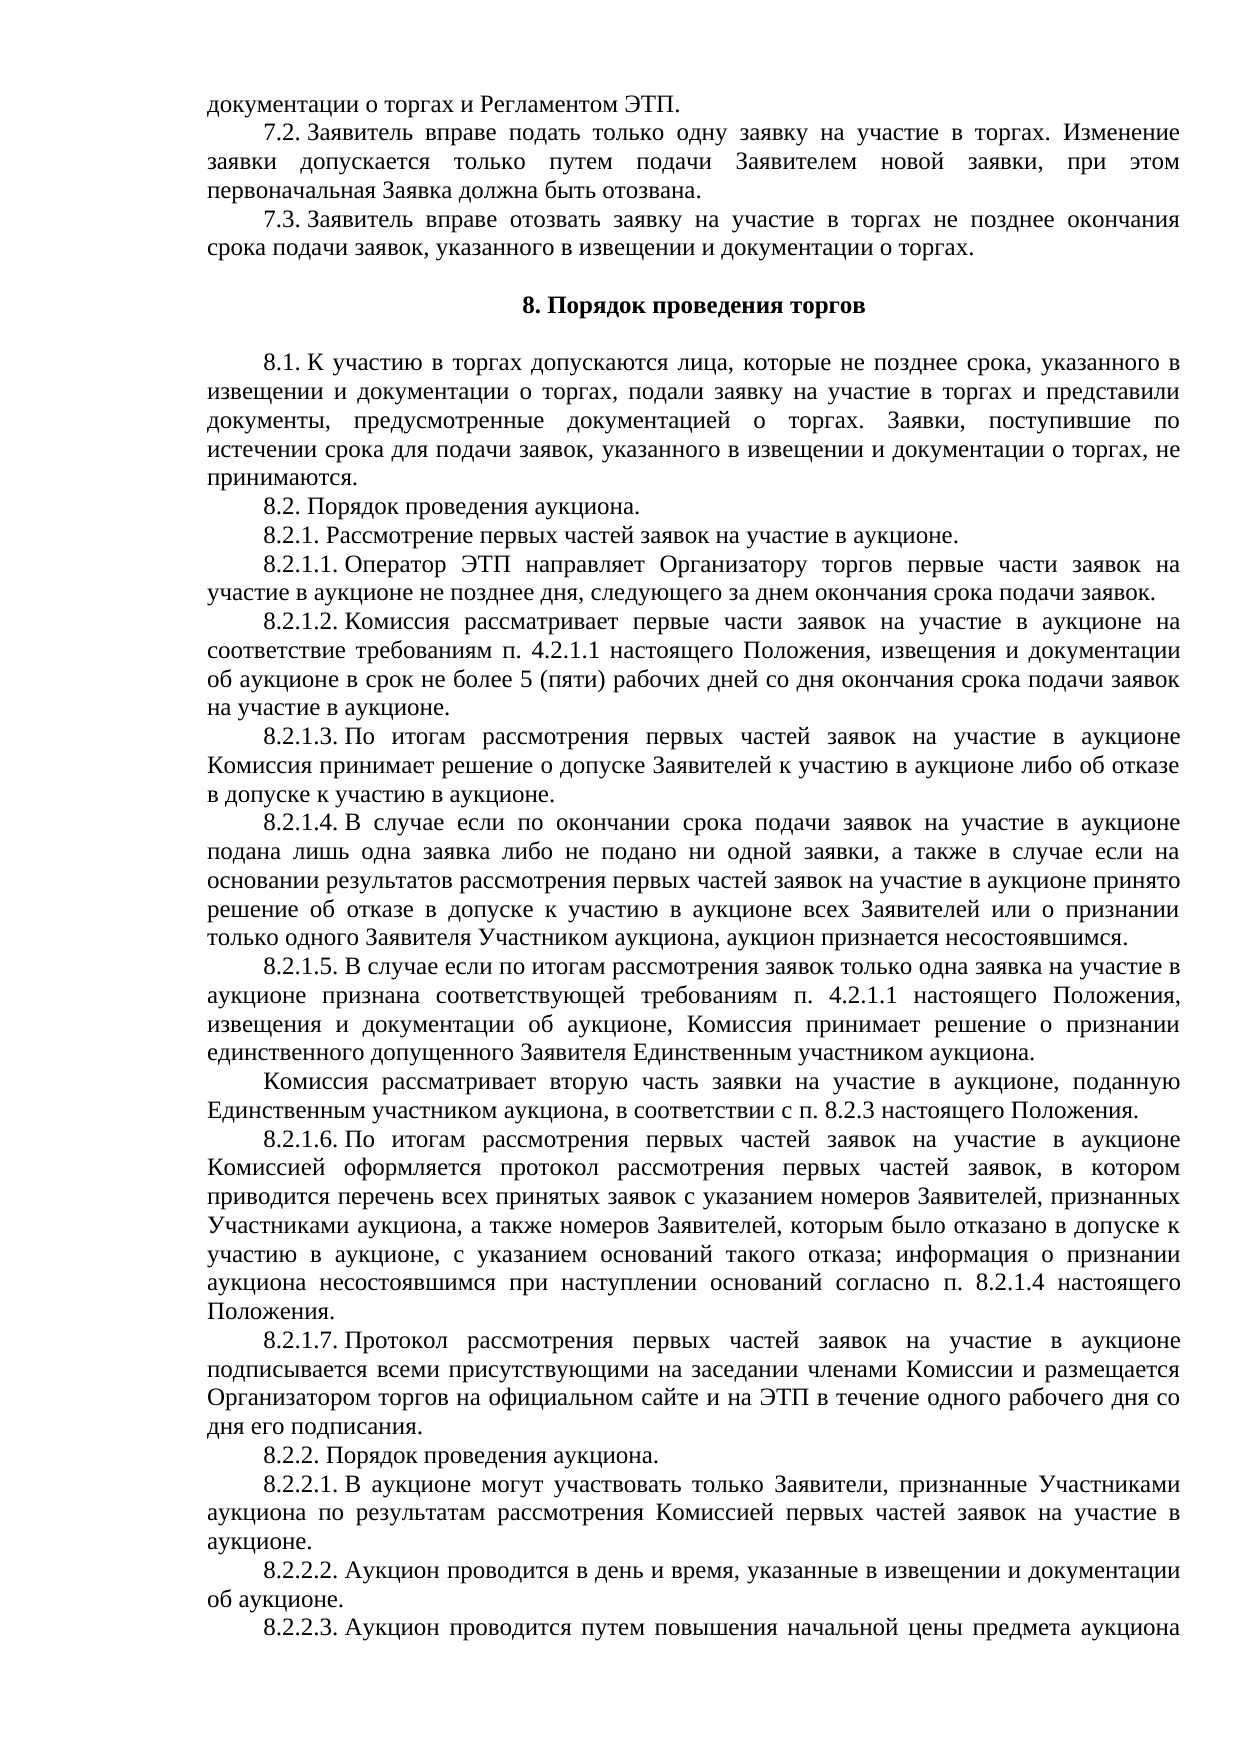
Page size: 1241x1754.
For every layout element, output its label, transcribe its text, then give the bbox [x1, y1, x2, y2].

text 8.2.1.7. Протокол рассмотрения первых частей заявок на участие в аукционе подписывается всеми присутствующими на заседании членами Комиссии и размещается Организатором торгов на официальном сайте и на ЭТП в течение одного рабочего дня со дня его подписания. [207, 1325, 1181, 1440]
title 8. Порядок проведения торгов [207, 290, 1181, 319]
text 8.2. Порядок проведения аукциона. [207, 491, 1181, 520]
text 8.2.2.1. В аукционе могут участвовать только Заявители, признанные Участниками аукциона по результатам рассмотрения Комиссией первых частей заявок на участие в аукционе. [207, 1469, 1181, 1555]
text 8.2.1.4. В случае если по окончании срока подачи заявок на участие в аукционе подана лишь одна заявка либо не подано ни одной заявки, а также в случае если на основании результатов рассмотрения первых частей заявок на участие в аукционе принято решение об отказе в допуске к участию в аукционе всех Заявителей или о признании только одного Заявителя Участником аукциона, аукцион признается несостоявшимся. [207, 807, 1181, 951]
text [207, 1612, 1181, 1641]
text 7.2. Заявитель вправе подать только одну заявку на участие в торгах. Изменение заявки допускается только путем подачи Заявителем новой заявки, при этом первоначальная Заявка должна быть отозвана. [207, 117, 1181, 204]
text 8.1. К участию в торгах допускаются лица, которые не позднее срока, указанного в извещении и документации о торгах, подали заявку на участие в торгах и представили документы, предусмотренные документацией о торгах. Заявки, поступившие по истечении срока для подачи заявок, указанного в извещении и документации о торгах, не принимаются. [207, 347, 1181, 491]
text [207, 89, 1181, 117]
text 8.2.1.6. По итогам рассмотрения первых частей заявок на участие в аукционе Комиссией оформляется протокол рассмотрения первых частей заявок, в котором приводится перечень всех принятых заявок с указанием номеров Заявителей, признанных Участниками аукциона, а также номеров Заявителей, которым было отказано в допуске к участию в аукционе, с указанием оснований такого отказа; информация о признании аукциона несостоявшимся при наступлении оснований согласно п. 8.2.1.4 настоящего Положения. [207, 1124, 1181, 1325]
text 8.2.1.1. Оператор ЭТП направляет Организатору торгов первые части заявок на участие в аукционе не позднее дня, следующего за днем окончания срока подачи заявок. [207, 549, 1181, 606]
text Комиссия рассматривает вторую часть заявки на участие в аукционе, поданную Единственным участником аукциона, в соответствии с п. 8.2.3 настоящего Положения. [207, 1066, 1181, 1124]
text 8.2.2. Порядок проведения аукциона. [207, 1440, 1181, 1469]
text 8.2.1.2. Комиссия рассматривает первые части заявок на участие в аукционе на соответствие требованиям п. 4.2.1.1 настоящего Положения, извещения и документации об аукционе в срок не более 5 (пяти) рабочих дней со дня окончания срока подачи заявок на участие в аукционе. [207, 606, 1181, 721]
text 8.2.2.2. Аукцион проводится в день и время, указанные в извещении и документации об аукционе. [207, 1555, 1181, 1612]
text 8.2.1.5. В случае если по итогам рассмотрения заявок только одна заявка на участие в аукционе признана соответствующей требованиям п. 4.2.1.1 настоящего Положения, извещения и документации об аукционе, Комиссия принимает решение о признании единственного допущенного Заявителя Единственным участником аукциона. [207, 951, 1181, 1066]
text 8.2.1.3. По итогам рассмотрения первых частей заявок на участие в аукционе Комиссия принимает решение о допуске Заявителей к участию в аукционе либо об отказе в допуске к участию в аукционе. [207, 721, 1181, 807]
text 7.3. Заявитель вправе отозвать заявку на участие в торгах не позднее окончания срока подачи заявок, указанного в извещении и документации о торгах. [207, 204, 1181, 261]
text 8.2.1. Рассмотрение первых частей заявок на участие в аукционе. [207, 520, 1181, 549]
